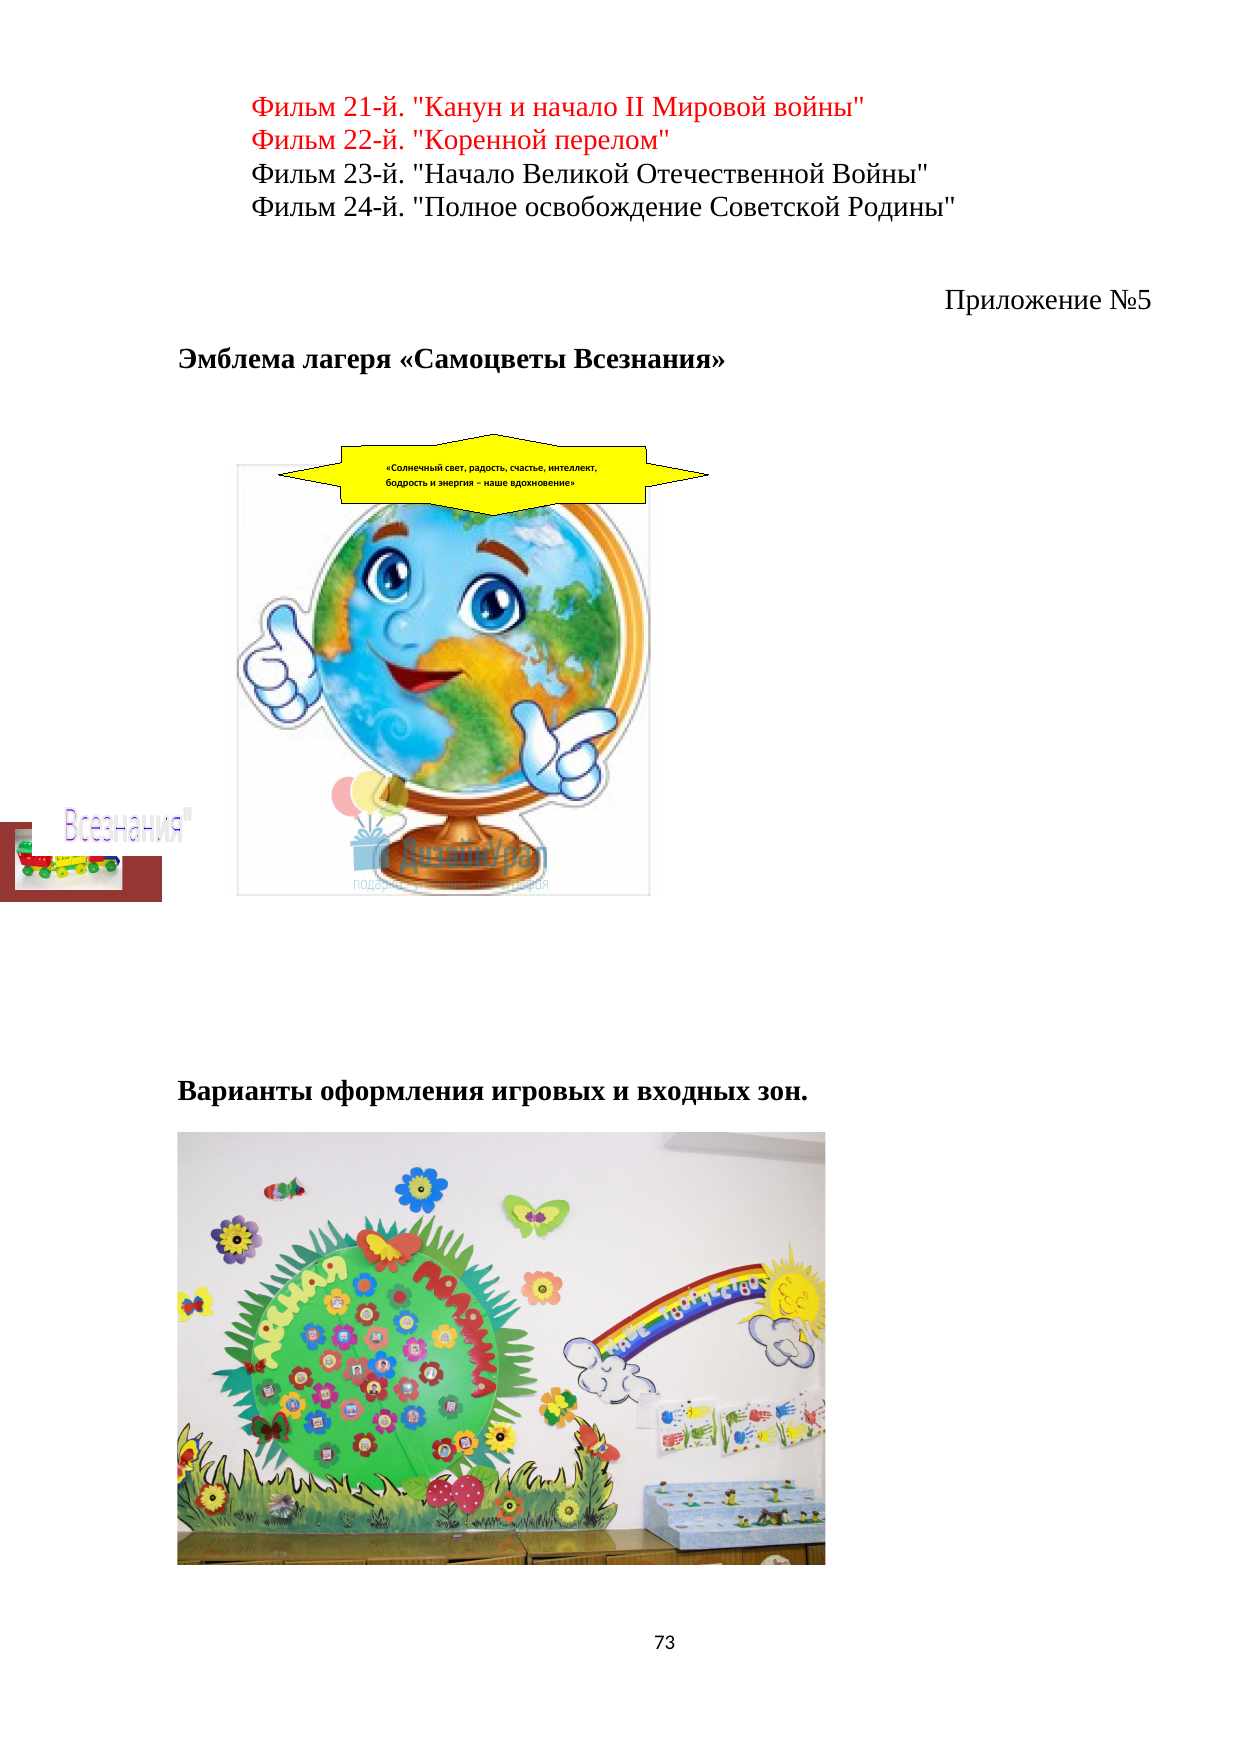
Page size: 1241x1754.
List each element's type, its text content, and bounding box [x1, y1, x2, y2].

picture [15, 829, 123, 890]
text Приложение №5 [177, 282, 1152, 316]
text Фильм 21-й. "Канун и начало II Мировой войны" [177, 89, 1152, 122]
picture [228, 464, 659, 896]
text Варианты оформления игровых и входных зон. [177, 1073, 1152, 1106]
text Фильм 24-й. "Полное освобождение Советской Родины" [177, 189, 1152, 223]
text Фильм 23-й. "Начало Великой Отечественной Войны" [177, 156, 1152, 189]
picture [177, 1132, 826, 1565]
text Фильм 22-й. "Коренной перелом" [177, 122, 1152, 156]
text Эмблема лагеря «Самоцветы Всезнания» [177, 342, 1152, 375]
